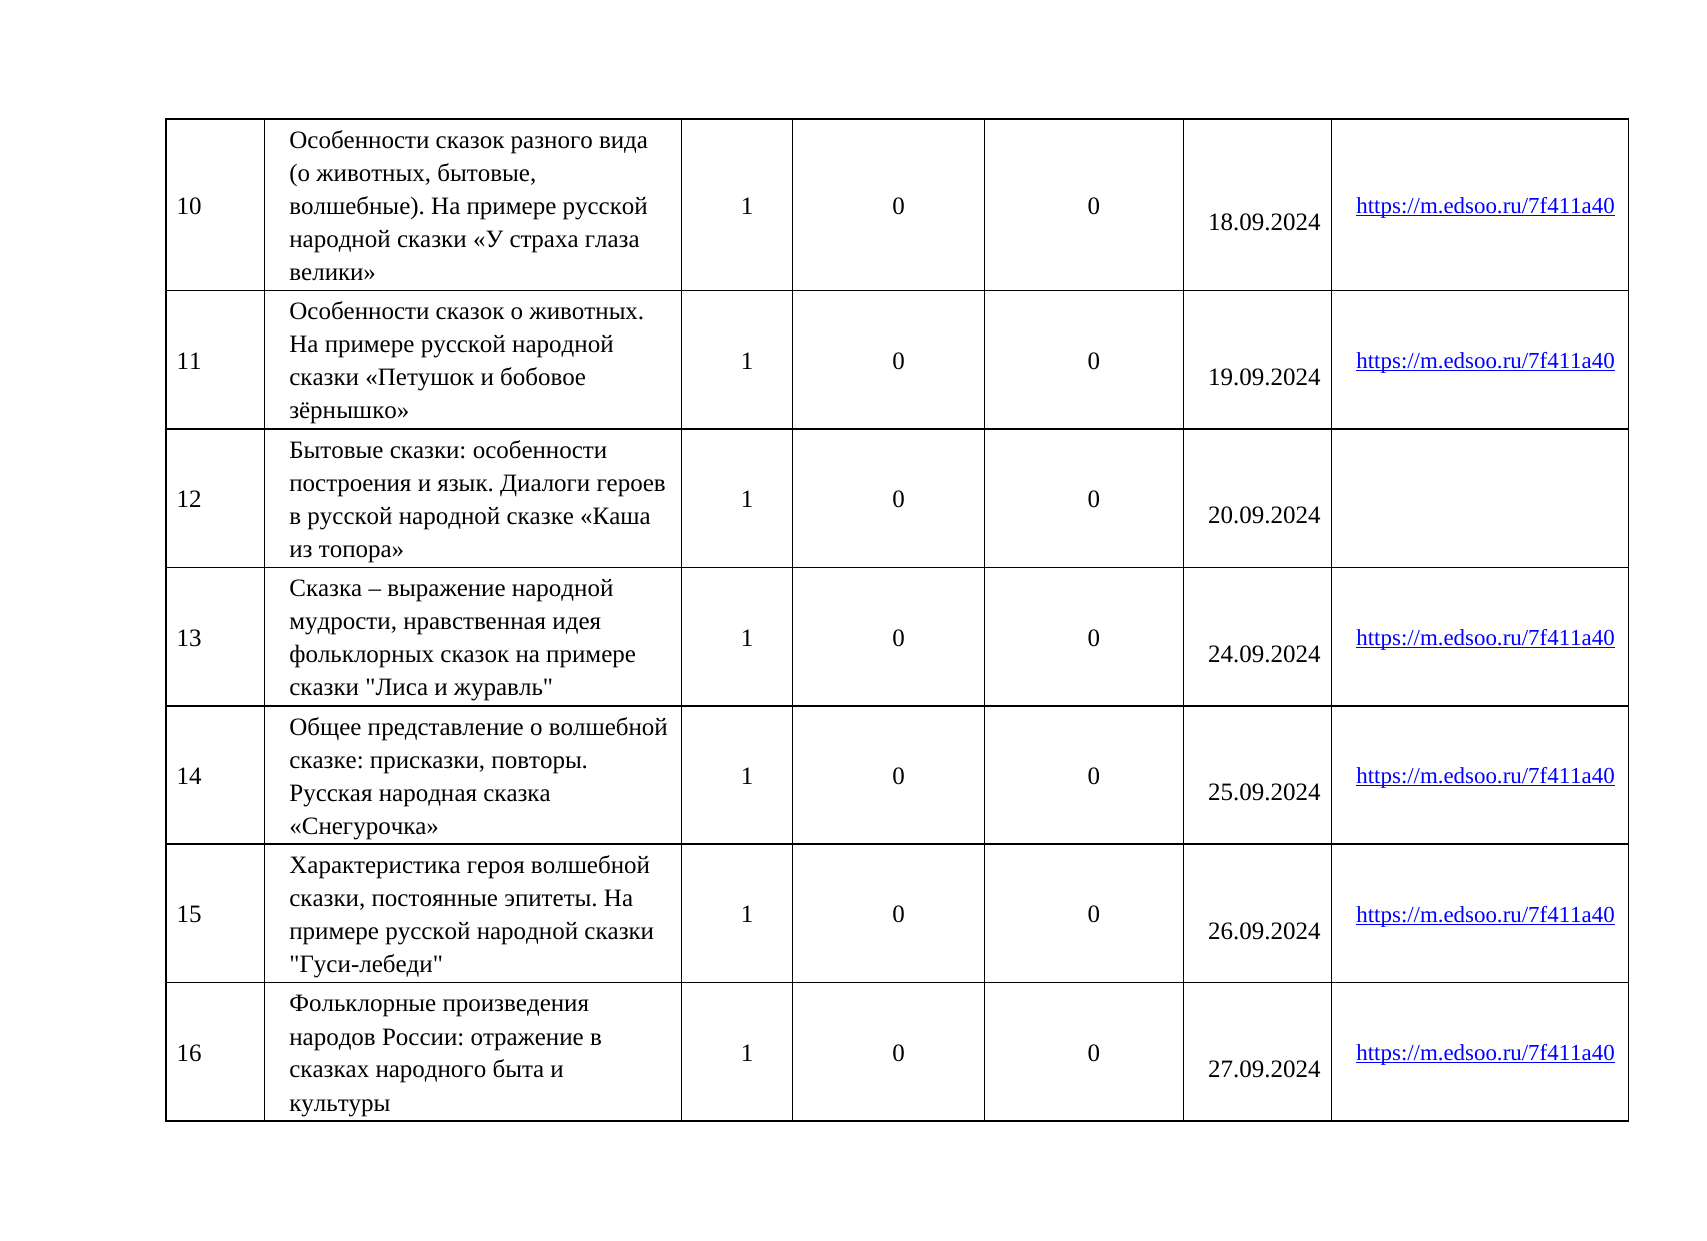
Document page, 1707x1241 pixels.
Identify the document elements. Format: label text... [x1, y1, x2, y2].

table_cell 1 [682, 568, 792, 705]
table_cell 11 [167, 291, 264, 428]
table_cell 0 [793, 983, 984, 1120]
table_cell Характеристика героя волшебной сказки, постоянные эпитеты. На примере русской народной сказки "Гуси-лебеди" [265, 845, 681, 982]
table_cell https://m.edsoo.ru/7f411a40 [1332, 568, 1628, 705]
table_cell 0 [793, 120, 984, 289]
table_cell Сказка – выражение народной мудрости, нравственная идея фольклорных сказок на примере сказки "Лиса и журавль" [265, 568, 681, 705]
table_cell 10 [167, 120, 264, 289]
table_cell [1332, 430, 1628, 566]
table_cell 1 [682, 291, 792, 428]
table_cell 1 [682, 430, 792, 566]
table_cell 14 [167, 707, 264, 843]
table_cell 18.09.2024 [1184, 120, 1331, 289]
table_cell 0 [985, 430, 1183, 566]
table_cell 26.09.2024 [1184, 845, 1331, 982]
table_cell 0 [985, 291, 1183, 428]
table_cell 0 [793, 430, 984, 566]
table_cell 1 [682, 983, 792, 1120]
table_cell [1332, 983, 1628, 1120]
table_cell 1 [682, 120, 792, 289]
table_cell 20.09.2024 [1184, 430, 1331, 566]
table_cell 0 [793, 568, 984, 705]
table_cell 0 [985, 983, 1183, 1120]
table_cell 19.09.2024 [1184, 291, 1331, 428]
table_cell 13 [167, 568, 264, 705]
table_cell 12 [167, 430, 264, 566]
table_cell https://m.edsoo.ru/7f411a40 [1332, 845, 1628, 982]
table_cell 0 [793, 707, 984, 843]
table_cell 0 [985, 568, 1183, 705]
table_cell Бытовые сказки: особенности построения и язык. Диалоги героев в русской народной сказке «Каша из топора» [265, 430, 681, 566]
table_cell Общее представление о волшебной сказке: присказки, повторы. Русская народная сказка «Снегурочка» [265, 707, 681, 843]
table_cell 27.09.2024 [1184, 983, 1331, 1120]
table_cell 0 [985, 707, 1183, 843]
table_cell 25.09.2024 [1184, 707, 1331, 843]
table_cell 1 [682, 707, 792, 843]
table_cell 0 [793, 845, 984, 982]
table_cell 24.09.2024 [1184, 568, 1331, 705]
table_cell 1 [682, 845, 792, 982]
table_cell 0 [985, 845, 1183, 982]
table_cell Фольклорные произведения народов России: отражение в сказках народного быта и культуры [265, 983, 681, 1120]
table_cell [1332, 120, 1628, 289]
table_cell https://m.edsoo.ru/7f411a40 [1332, 707, 1628, 843]
table_cell 0 [793, 291, 984, 428]
table_cell Особенности сказок разного вида (о животных, бытовые, волшебные). На примере русской народной сказки «У страха глаза велики» [265, 120, 681, 289]
table_cell Особенности сказок о животных. На примере русской народной сказки «Петушок и бобовое зёрнышко» [265, 291, 681, 428]
table_cell 16 [167, 983, 264, 1120]
table_cell https://m.edsoo.ru/7f411a40 [1332, 291, 1628, 428]
table_cell 15 [167, 845, 264, 982]
table_cell 0 [985, 120, 1183, 289]
